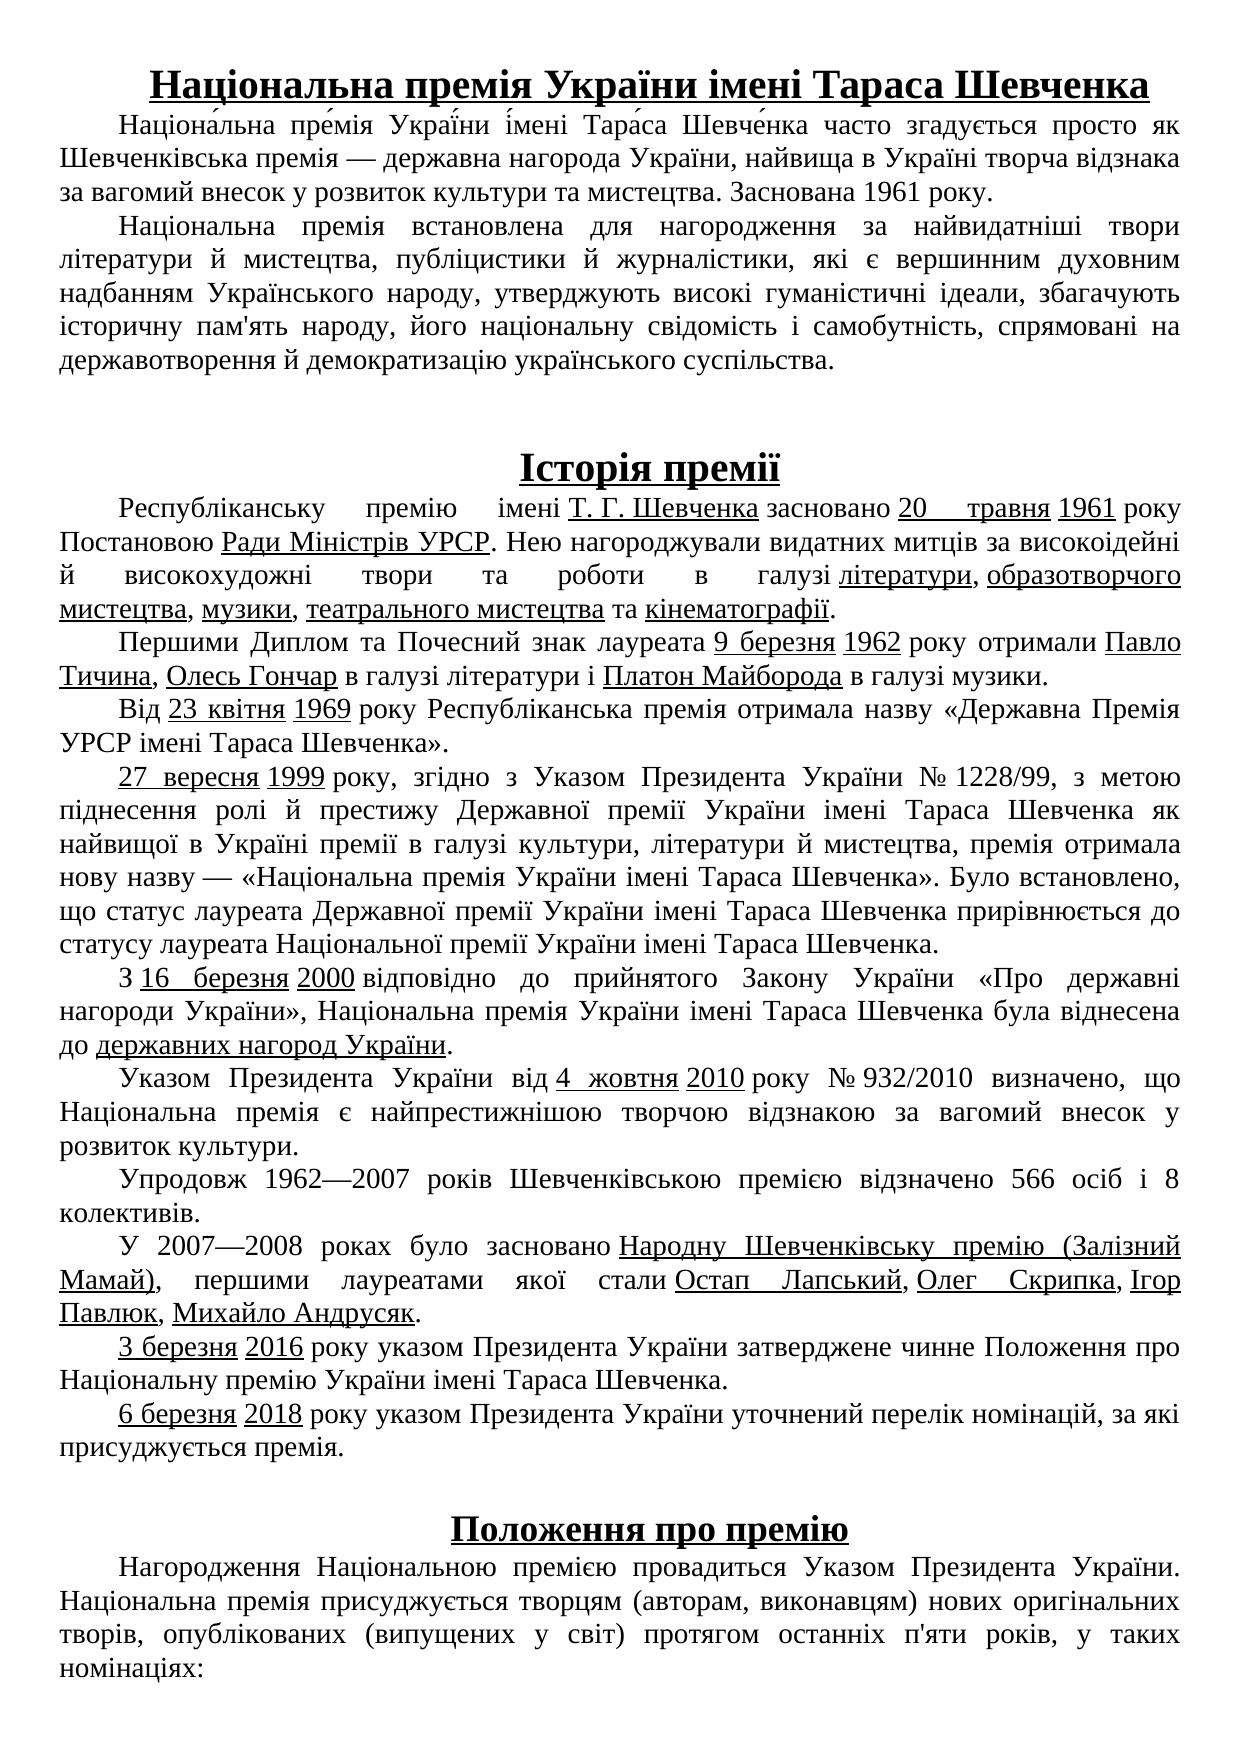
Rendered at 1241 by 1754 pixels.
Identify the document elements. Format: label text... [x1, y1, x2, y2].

text Національна премія встановлена для нагородження за найвидатніші твори літератури й мистецтва, публіцистики й журналістики, які є вершинним духовним надбанням Українського народу, утверджують високі гуманістичні ідеали, збагачують історичну пам'ять народу, його національну свідомість і самобутність, спрямовані на державотворення й демократизацію українського суспільства. [59, 208, 1181, 375]
text Першими Диплом та Почесний знак лауреата 9 березня 1962 року отримали Павло Тичина, Олесь Гончар в галузі літератури і Платон Майборода в галузі музики. [59, 624, 1181, 692]
text Історія премії [59, 442, 1181, 490]
text 27 вересня 1999 року, згідно з Указом Президента України № 1228/99, з метою піднесення ролі й престижу Державної премії України імені Тараса Шевченка як найвищої в Україні премії в галузі культури, літератури й мистецтва, премія отримала нову назву — «Національна премія України імені Тараса Шевченка». Було встановлено, що статус лауреата Державної премії України імені Тараса Шевченка прирівнюється до статусу лауреата Національної премії України імені Тараса Шевченка. [59, 759, 1181, 960]
text 6 березня 2018 року указом Президента України уточнений перелік номінацій, за які присуджується премія. [59, 1396, 1181, 1463]
text Указом Президента України від 4 жовтня 2010 року № 932/2010 визначено, що Національна премія є найпрестижнішою творчою відзнакою за вагомий внесок у розвиток культури. [59, 1061, 1181, 1161]
text У 2007—2008 роках було засновано Народну Шевченківську премію (Залізний Мамай), першими лауреатами якої стали Остап Лапський, Олег Скрипка, Ігор Павлюк, Михайло Андрусяк. [59, 1228, 1181, 1329]
text 3 березня 2016 року указом Президента України затверджене чинне Положення про Національну премію України імені Тараса Шевченка. [59, 1329, 1181, 1396]
text Національна премія України імені Тараса Шевченка [59, 59, 1181, 107]
text Положення про премію [59, 1506, 1181, 1549]
text Націона́льна пре́мія Украї́ни і́мені Тара́са Шевче́нка часто згадується просто як Шевченківська премія — державна нагорода України, найвища в Україні творча відзнака за вагомий внесок у розвиток культури та мистецтва. Заснована 1961 року. [59, 107, 1181, 208]
text Нагородження Національною премією провадиться Указом Президента України. Національна премія присуджується творцям (авторам, виконавцям) нових оригінальних творів, опублікованих (випущених у світ) протягом останніх п'яти років, у таких номінаціях: [59, 1549, 1181, 1683]
text З 16 березня 2000 відповідно до прийнятого Закону України «Про державні нагороди України», Національна премія України імені Тараса Шевченка була віднесена до державних нагород України. [59, 960, 1181, 1061]
text Від 23 квітня 1969 року Республіканська премія отримала назву «Державна Премія УРСР імені Тараса Шевченка». [59, 692, 1181, 759]
text Республіканську премію імені Т. Г. Шевченка засновано 20 травня 1961 року Постановою Ради Міністрів УРСР. Нею нагороджували видатних митців за високоідейні й високохудожні твори та роботи в галузі літератури, образотворчого мистецтва, музики, театрального мистецтва та кінематографії. [59, 490, 1181, 624]
text Упродовж 1962—2007 років Шевченківською премією відзначено 566 осіб і 8 колективів. [59, 1161, 1181, 1228]
